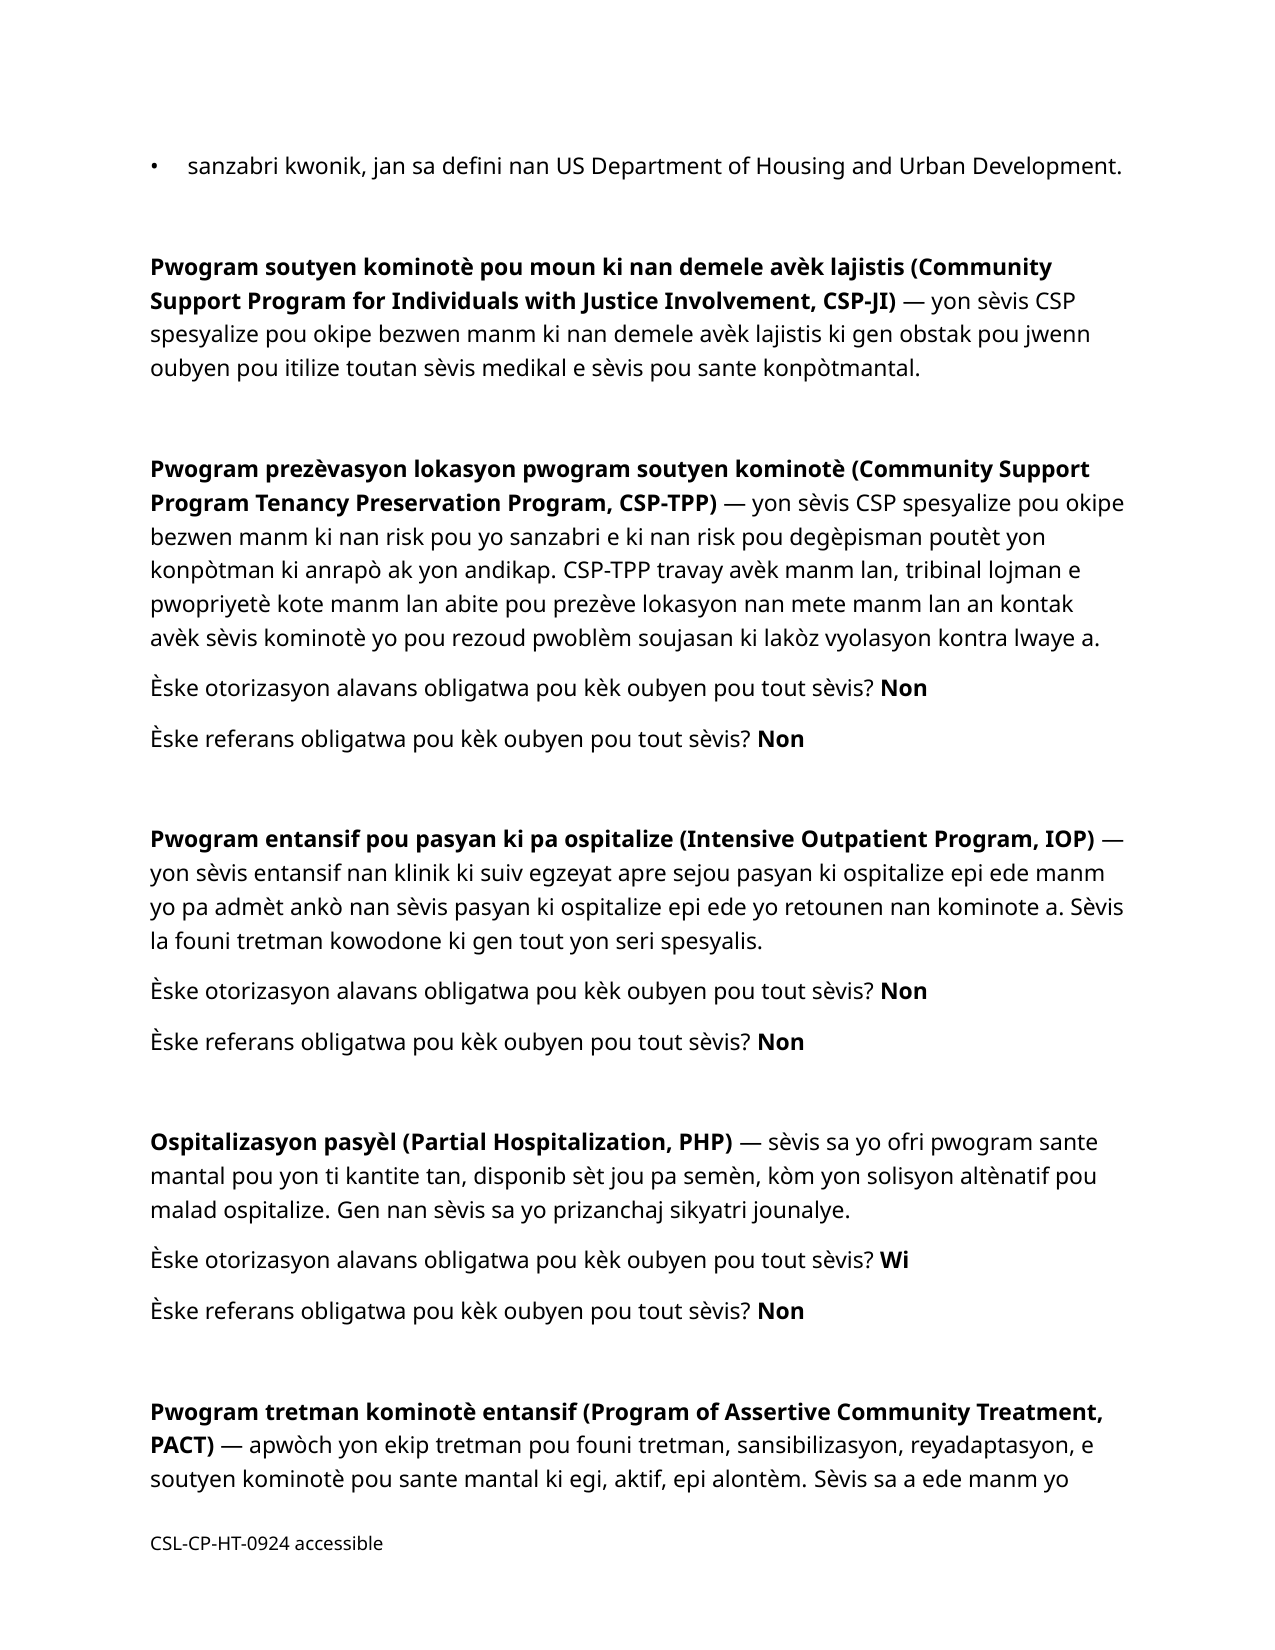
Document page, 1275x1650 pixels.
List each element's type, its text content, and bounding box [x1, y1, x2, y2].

text Ospitalizasyon pasyèl (Partial Hospitalization, PHP) — sèvis sa yo ofri pwogram sante mantal pou yon ti kantite tan, disponib sèt jou pa semèn, kòm yon solisyon altènatif pou malad ospitalize. Gen nan sèvis sa yo prizanchaj sikyatri jounalye. [150, 1126, 1125, 1225]
text Èske otorizasyon alavans obligatwa pou kèk oubyen pou tout sèvis? Wi [150, 1244, 1125, 1275]
text Èske referans obligatwa pou kèk oubyen pou tout sèvis? Non [150, 1025, 1125, 1057]
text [150, 1395, 1125, 1494]
text Pwogram soutyen kominotè pou moun ki nan demele avèk lajistis (Community Support Program for Individuals with Justice Involvement, CSP-JI) — yon sèvis CSP spesyalize pou okipe bezwen manm ki nan demele avèk lajistis ki gen obstak pou jwenn oubyen pou itilize toutan sèvis medikal e sèvis pou sante konpòtmantal. [150, 251, 1125, 383]
list sanzabri kwonik, jan sa defini nan US Department of Housing and Urban Development. [150, 150, 1125, 181]
text Pwogram prezèvasyon lokasyon pwogram soutyen kominotè (Community Support Program Tenancy Preservation Program, CSP-TPP) — yon sèvis CSP spesyalize pou okipe bezwen manm ki nan risk pou yo sanzabri e ki nan risk pou degèpisman poutèt yon konpòtman ki anrapò ak yon andikap. CSP-TPP travay avèk manm lan, tribinal lojman e pwopriyetè kote manm lan abite pou prezève lokasyon nan mete manm lan an kontak avèk sèvis kominotè yo pou rezoud pwoblèm soujasan ki lakòz vyolasyon kontra lwaye a. [150, 453, 1125, 653]
text Pwogram entansif pou pasyan ki pa ospitalize (Intensive Outpatient Program, IOP) — yon sèvis entansif nan klinik ki suiv egzeyat apre sejou pasyan ki ospitalize epi ede manm yo pa admèt ankò nan sèvis pasyan ki ospitalize epi ede yo retounen nan kominote a. Sèvis la founi tretman kowodone ki gen tout yon seri spesyalis. [150, 823, 1125, 956]
text Èske referans obligatwa pou kèk oubyen pou tout sèvis? Non [150, 1294, 1125, 1326]
text Èske otorizasyon alavans obligatwa pou kèk oubyen pou tout sèvis? Non [150, 975, 1125, 1006]
text Èske referans obligatwa pou kèk oubyen pou tout sèvis? Non [150, 722, 1125, 754]
text Èske otorizasyon alavans obligatwa pou kèk oubyen pou tout sèvis? Non [150, 672, 1125, 703]
